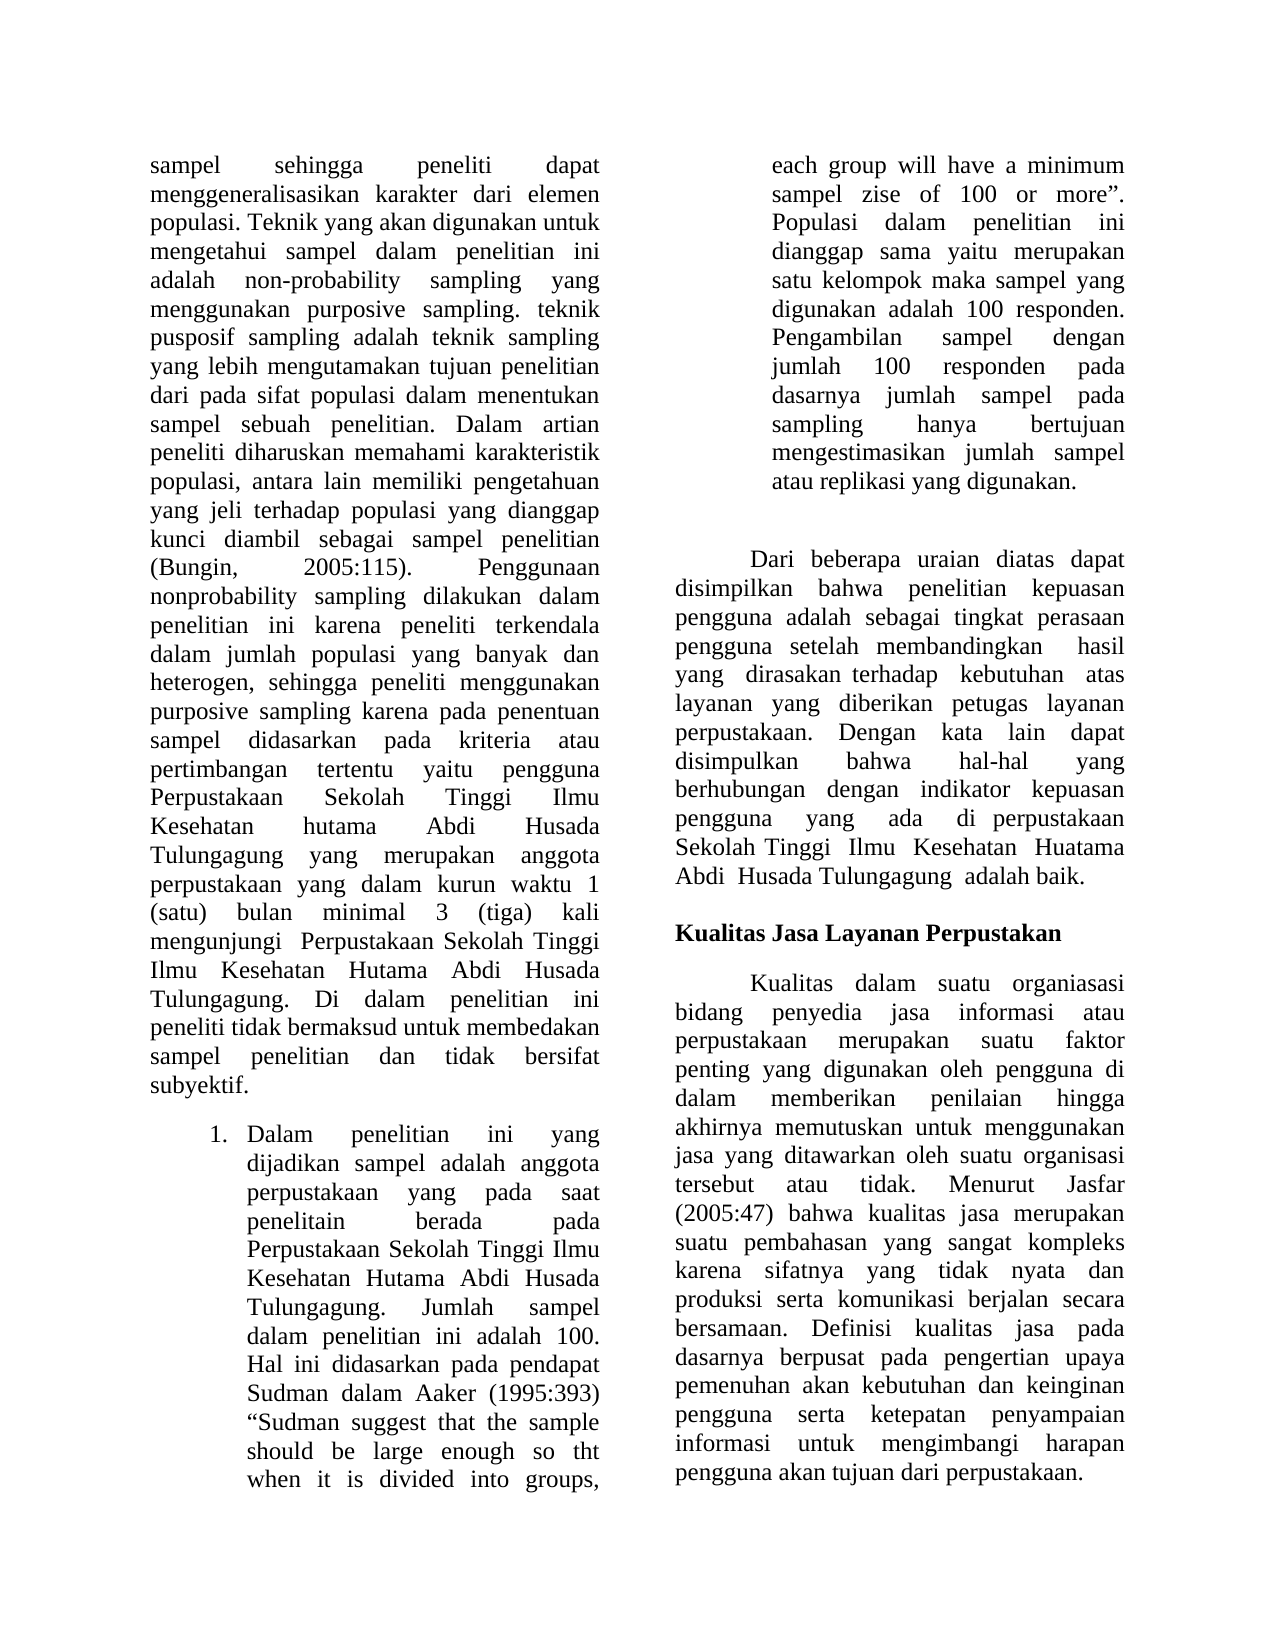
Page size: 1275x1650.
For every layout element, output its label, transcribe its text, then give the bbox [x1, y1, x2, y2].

text Kualitas Jasa Layanan Perpustakan [675, 918, 1125, 947]
text Dari beberapa uraian diatas dapat disimpilkan bahwa penelitian kepuasan pengguna adalah sebagai tingkat perasaan pengguna setelah membandingkan hasil yang dirasakan terhadap kebutuhan atas layanan yang diberikan petugas layanan perpustakaan. Dengan kata lain dapat disimpulkan bahwa hal-hal yang berhubungan dengan indikator kepuasan pengguna yang ada di perpustakaan Sekolah Tinggi Ilmu Kesehatan Huatama Abdi Husada Tulungagung adalah baik. [675, 544, 1125, 889]
list Dalam penelitian ini yang dijadikan sampel adalah anggota perpustakaan yang pada saat penelitain berada pada Perpustakaan Sekolah Tinggi Ilmu Kesehatan Hutama Abdi Husada Tulungagung. Jumlah sampel dalam penelitian ini adalah 100. Hal ini didasarkan pada pendapat Sudman dalam Aaker (1995:393) “Sudman suggest that the sample should be large enough so tht when it is divided into groups, each group will have a minimum sampel zise of 100 or more”. Populasi dalam penelitian ini dianggap sama yaitu merupakan satu kelompok maka sampel yang digunakan adalah 100 responden. Pengambilan sampel dengan jumlah 100 responden pada dasarnya jumlah sampel pada sampling hanya bertujuan mengestimasikan jumlah sampel atau replikasi yang digunakan. [734, 150, 1125, 495]
list Dalam penelitian ini yang dijadikan sampel adalah anggota perpustakaan yang pada saat penelitain berada pada Perpustakaan Sekolah Tinggi Ilmu Kesehatan Hutama Abdi Husada Tulungagung. Jumlah sampel dalam penelitian ini adalah 100. Hal ini didasarkan pada pendapat Sudman dalam Aaker (1995:393) “Sudman suggest that the sample should be large enough so tht when it is divided into groups, each group will have a minimum sampel zise of 100 or more”. Populasi dalam penelitian ini dianggap sama yaitu merupakan satu kelompok maka sampel yang digunakan adalah 100 responden. Pengambilan sampel dengan jumlah 100 responden pada dasarnya jumlah sampel pada sampling hanya bertujuan mengestimasikan jumlah sampel atau replikasi yang digunakan. [209, 1119, 600, 1493]
text Kualitas dalam suatu organiasasi bidang penyedia jasa informasi atau perpustakaan merupakan suatu faktor penting yang digunakan oleh pengguna di dalam memberikan penilaian hingga akhirnya memutuskan untuk menggunakan jasa yang ditawarkan oleh suatu organisasi tersebut atau tidak. Menurut Jasfar (2005:47) bahwa kualitas jasa merupakan suatu pembahasan yang sangat kompleks karena sifatnya yang tidak nyata dan produksi serta komunikasi berjalan secara bersamaan. Definisi kualitas jasa pada dasarnya berpusat pada pengertian upaya pemenuhan akan kebutuhan dan keinginan pengguna serta ketepatan penyampaian informasi untuk mengimbangi harapan pengguna akan tujuan dari perpustakaan. [675, 968, 1125, 1485]
